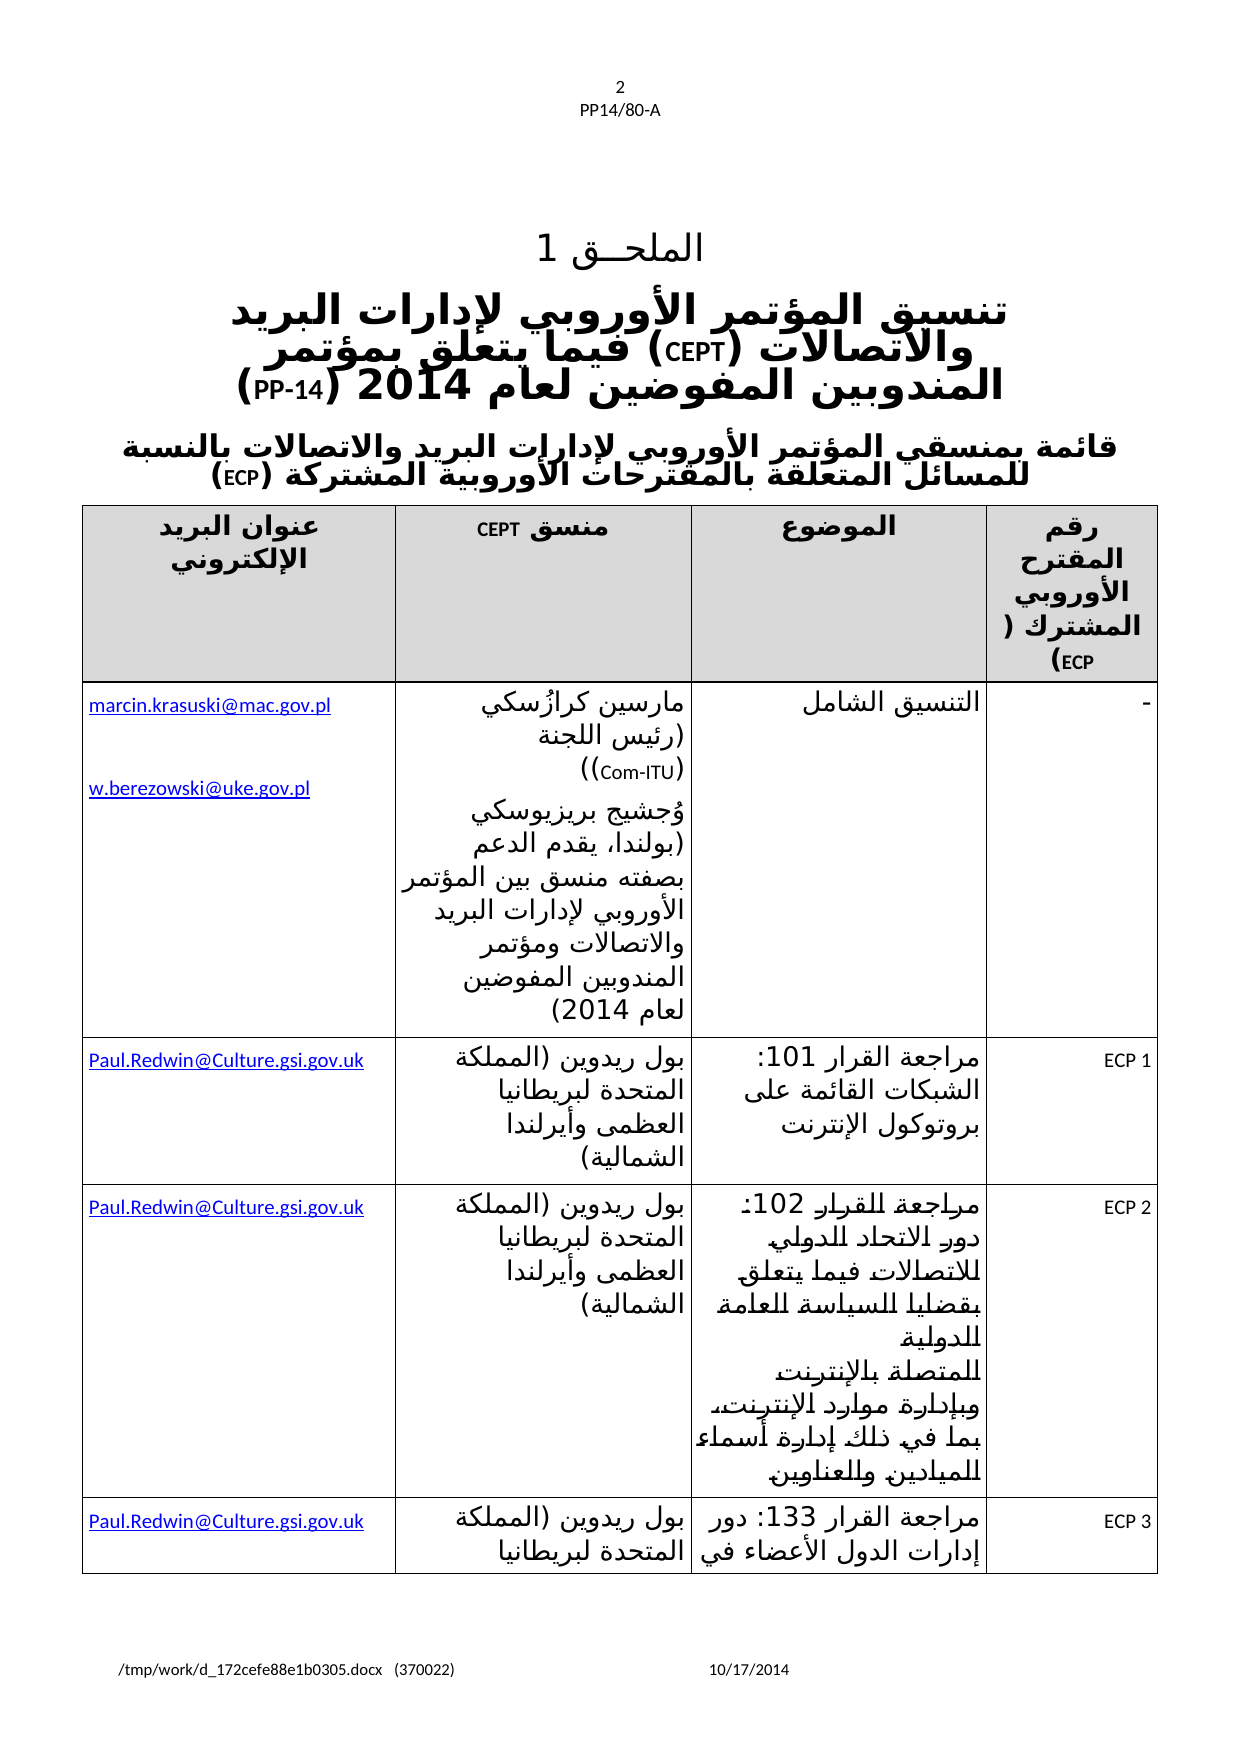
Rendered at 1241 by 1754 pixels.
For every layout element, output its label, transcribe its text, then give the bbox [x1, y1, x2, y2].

table_cell Paul.Redwin@Culture.gsi.gov.uk [83, 1498, 395, 1573]
table_cell مراجعة القرار 102: دور الاتحاد الدولي للاتصالات فيما يتعلق بقضايا السياسة العامة الدولية المتصلة بالإنترنت وبإدارة موارد الإنترنت، بما في ذلك إدارة أسماء الميادين والعناوين [692, 1185, 986, 1497]
table_header عنوان البريد الإلكتروني [83, 506, 395, 681]
table_cell - [987, 683, 1157, 1037]
title قائمة بمنسقي المؤتمر الأوروبي لإدارات البريد والاتصالات بالنسبة للمسائل المتعلقة بالمقترحات الأوروبية المشتركة (ECP) [112, 435, 1128, 493]
text ال‍ملحــق 1 [118, 233, 653, 268]
table_cell Paul.Redwin@Culture.gsi.gov.uk [83, 1038, 395, 1183]
table_cell بول ريدوين (المملكة المتحدة لبريطانيا العظمى وأيرلندا الشمالية) [396, 1185, 691, 1497]
table_cell ECP 2 [987, 1185, 1157, 1497]
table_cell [692, 1498, 986, 1573]
text ال‍ملحــق 1 [592, 233, 1122, 268]
table_header رقم المقترح الأوروبي المشترك (ECP) [987, 506, 1157, 681]
table_cell marcin.krasuski@mac.gov.pl w.berezowski@uke.gov.pl [83, 683, 395, 1037]
table_cell ECP 3 [987, 1498, 1157, 1573]
table_cell ECP 1 [987, 1038, 1157, 1183]
table_cell مراجعة القرار 101: الشبكات القائمة على بروتوكول الإنترنت [692, 1038, 986, 1183]
table_header منسق CEPT [396, 506, 691, 681]
table_header الموضوع [692, 506, 986, 681]
table_cell مارسين كرازُسكي (رئيس اللجنة (Com-ITU)) وُجشيج بريزيوسكي (بولندا، يقدم الدعم بصفته منسق بين المؤتمر الأوروبي لإدارات البريد والاتصالات ومؤتمر المندوبين المفوضين لعام 2014) [396, 683, 691, 1037]
table_cell التنسيق الشامل [692, 683, 986, 1037]
title تنسيق المؤتمر الأوروبي لإدارات البريد والاتصالات (CEPT) فيما يتعلق بمؤتمر المندوبين المفوضين لعام 2014 (PP-14) [118, 293, 1122, 410]
table_cell بول ريدوين (المملكة المتحدة لبريطانيا العظمى وأيرلندا الشمالية) [396, 1038, 691, 1183]
table_cell Paul.Redwin@Culture.gsi.gov.uk [83, 1185, 395, 1497]
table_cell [396, 1498, 691, 1573]
